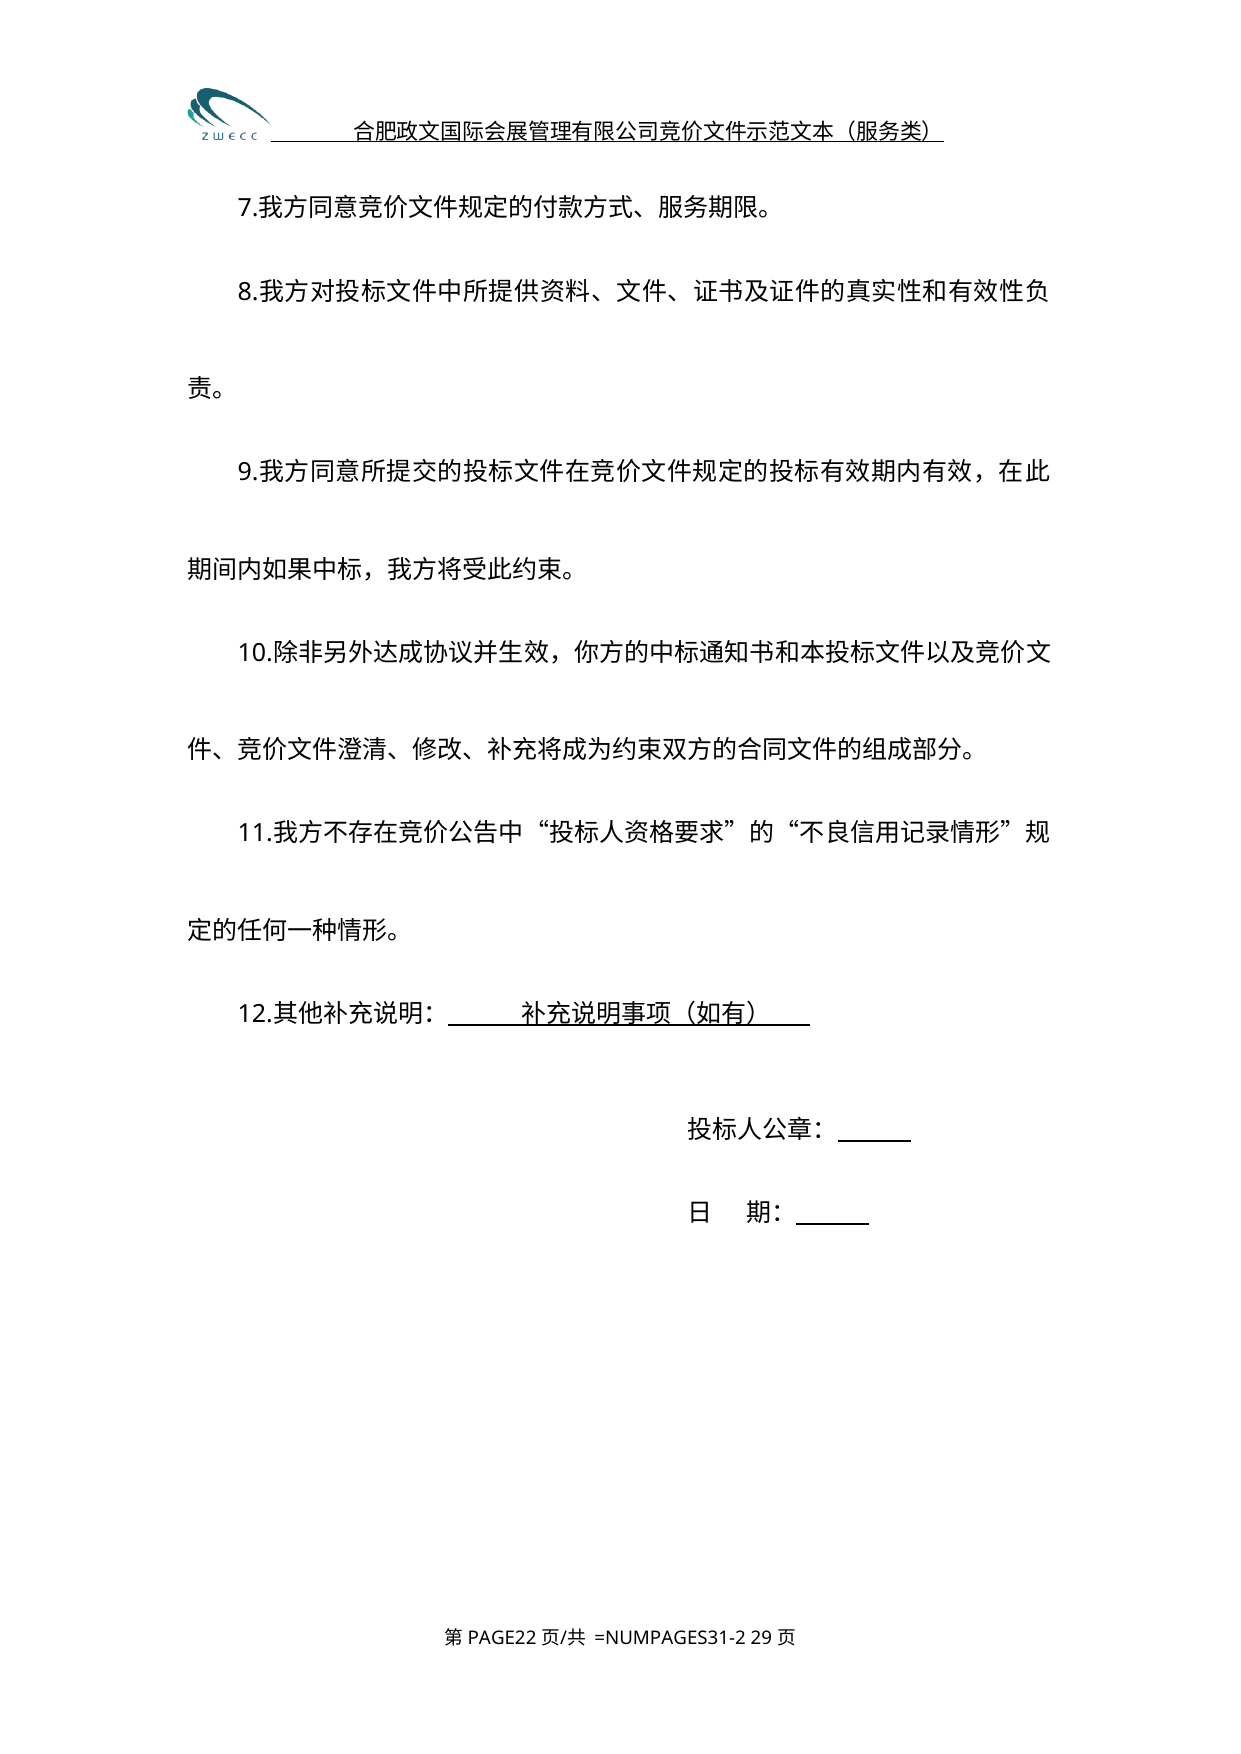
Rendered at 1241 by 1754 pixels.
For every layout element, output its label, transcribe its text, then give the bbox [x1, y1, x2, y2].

text 9.我方同意所提交的投标文件在竞价文件规定的投标有效期内有效，在此期间内如果中标，我方将受此约束。 [187, 437, 1053, 600]
text 8.我方对投标文件中所提供资料、文件、证书及证件的真实性和有效性负责。 [187, 257, 1053, 419]
text 12.其他补充说明： 补充说明事项（如有） [187, 979, 1053, 1044]
text 日 期： [187, 1178, 1053, 1243]
text 10.除非另外达成协议并生效，你方的中标通知书和本投标文件以及竞价文件、竞价文件澄清、修改、补充将成为约束双方的合同文件的组成部分。 [187, 618, 1053, 780]
text 11.我方不存在竞价公告中“投标人资格要求”的“不良信用记录情形”规定的任何一种情形。 [187, 798, 1053, 961]
text 7.我方同意竞价文件规定的付款方式、服务期限。 [187, 173, 1053, 238]
picture [187, 88, 271, 140]
text 投标人公章： [187, 1095, 1053, 1160]
